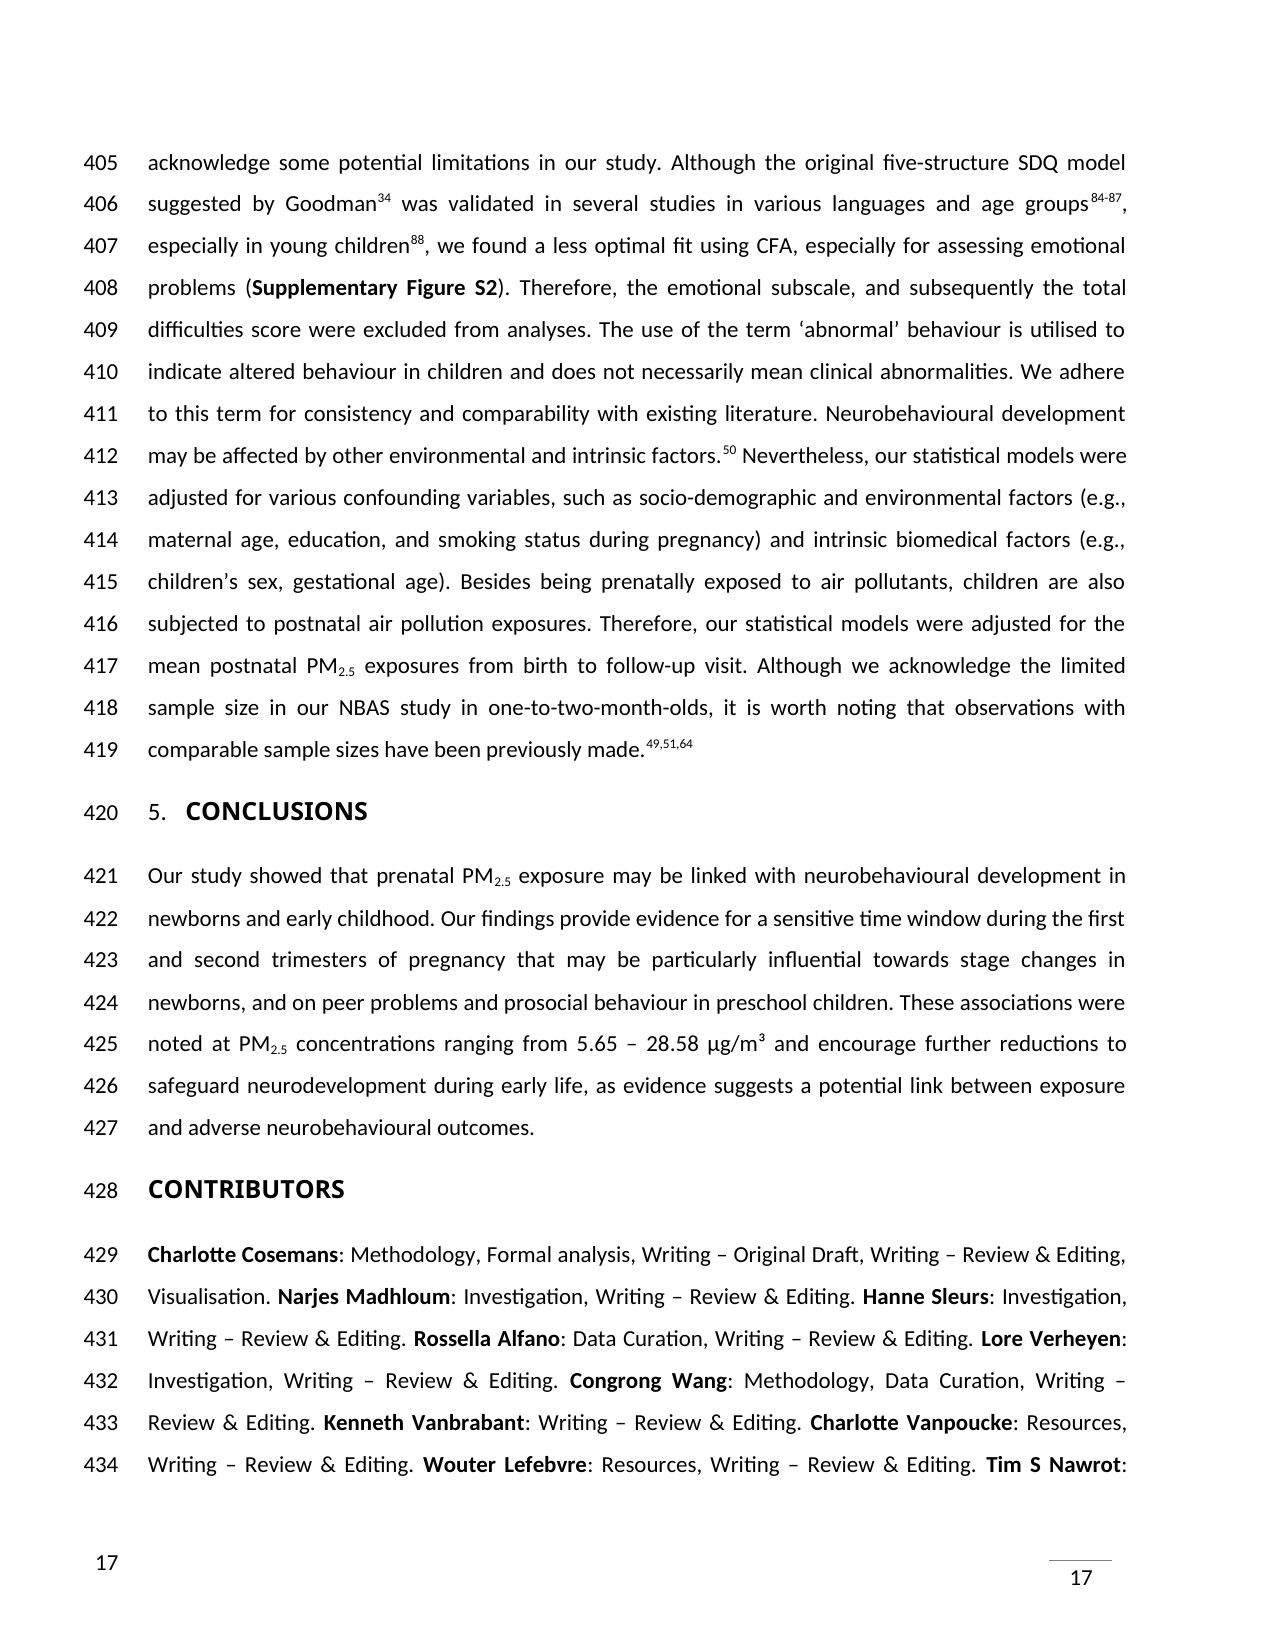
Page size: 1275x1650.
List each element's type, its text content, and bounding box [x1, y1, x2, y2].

list CONCLUSIONS [148, 794, 1127, 828]
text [148, 148, 1127, 763]
text CONTRIBUTORS [148, 1172, 1127, 1206]
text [148, 1240, 1127, 1478]
text Our study showed that prenatal PM2.5 exposure may be linked with neurobehavioural development in newborns and early childhood. Our findings provide evidence for a sensitive time window during the first and second trimesters of pregnancy that may be particularly influential towards stage changes in newborns, and on peer problems and prosocial behaviour in preschool children. These associations were noted at PM2.5 concentrations ranging from 5.65 – 28.58 µg/m³ and encourage further reductions to safeguard neurodevelopment during early life, as evidence suggests a potential link between exposure and adverse neurobehavioural outcomes. [148, 862, 1127, 1142]
